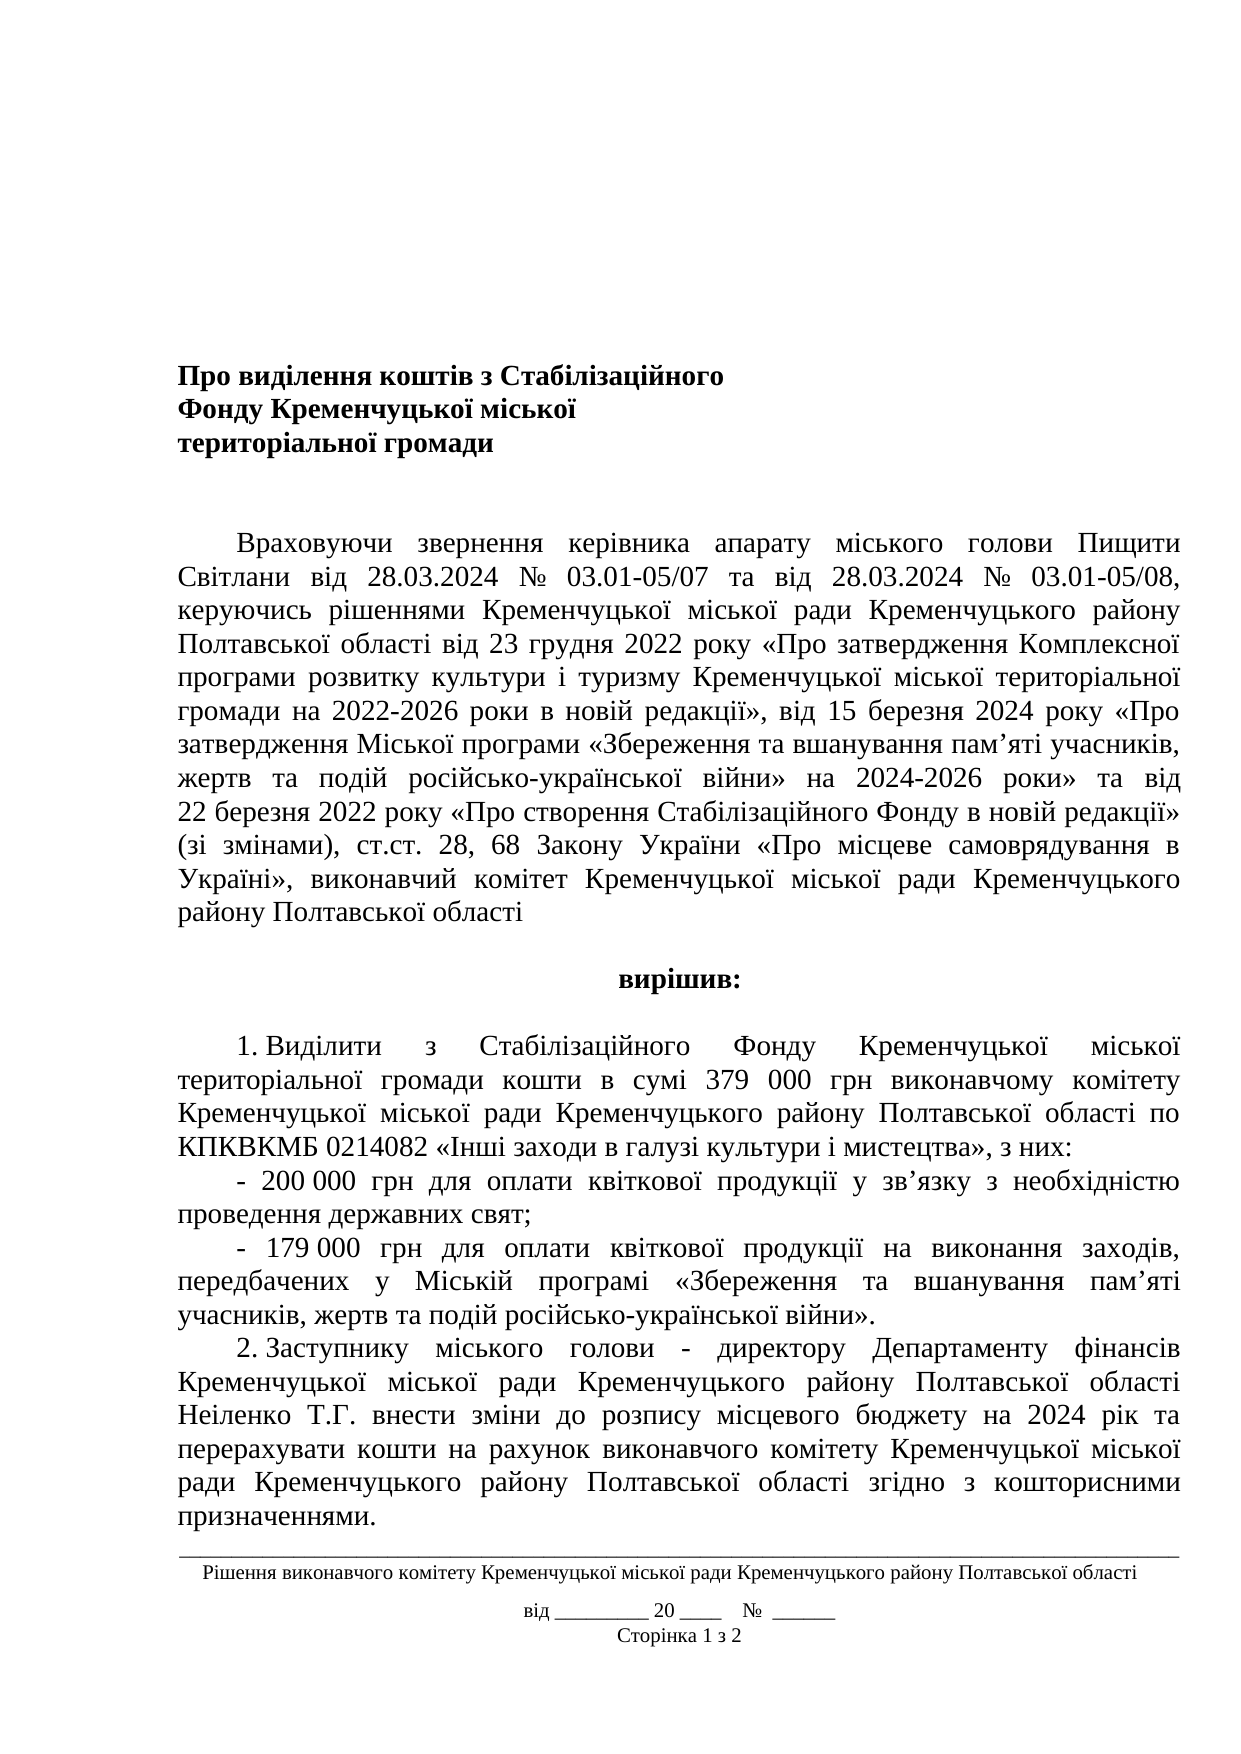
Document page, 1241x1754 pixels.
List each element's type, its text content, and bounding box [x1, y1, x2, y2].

text Фонду Кременчуцької міської [177, 391, 1183, 425]
text вирішив: [177, 961, 1183, 995]
text 1. Виділити з Стабілізаційного Фонду Кременчуцької міської територіальної громади кошти в сумі 379 000 грн виконавчому комітету Кременчуцької міської ради Кременчуцького району Полтавської області по КПКВКМБ 0214082 «Інші заходи в галузі культури і мистецтва», з них: [177, 1028, 1181, 1163]
text - 179 000 грн для оплати квіткової продукції на виконання заходів, передбачених у Міській програмі «Збереження та вшанування пам’яті учасників, жертв та подій російсько-української війни». [177, 1230, 1181, 1330]
text - 200 000 грн для оплати квіткової продукції у зв’язку з необхідністю проведення державних свят; [177, 1163, 1181, 1230]
text Враховуючи звернення керівника апарату міського голови Пищити Світлани від 28.03.2024 № 03.01-05/07 та від 28.03.2024 № 03.01-05/08, керуючись рішеннями Кременчуцької міської ради Кременчуцького району Полтавської області від 23 грудня 2022 року «Про затвердження Комплексної програми розвитку культури і туризму Кременчуцької міської територіальної громади на 2022-2026 роки в новій редакції», від 15 березня 2024 року «Про затвердження Міської програми «Збереження та вшанування пам’яті учасників, жертв та подій російсько-української війни» на 2024-2026 роки» та від 22 березня 2022 року «Про створення Стабілізаційного Фонду в новій редакції» (зі змінами), ст.ст. 28, 68 Закону України «Про місцеве самоврядування в Україні», виконавчий комітет Кременчуцької міської ради Кременчуцького району Полтавської області [177, 525, 1181, 928]
text Про виділення коштів з Стабілізаційного [177, 358, 1183, 391]
text 2. Заступнику міського голови - директору Департаменту фінансів Кременчуцької міської ради Кременчуцького району Полтавської області Неіленко Т.Г. внести зміни до розпису місцевого бюджету на 2024 рік та перерахувати кошти на рахунок виконавчого комітету Кременчуцької міської ради Кременчуцького району Полтавської області згідно з кошторисними призначеннями. [177, 1330, 1181, 1532]
text територіальної громади [177, 425, 1183, 458]
